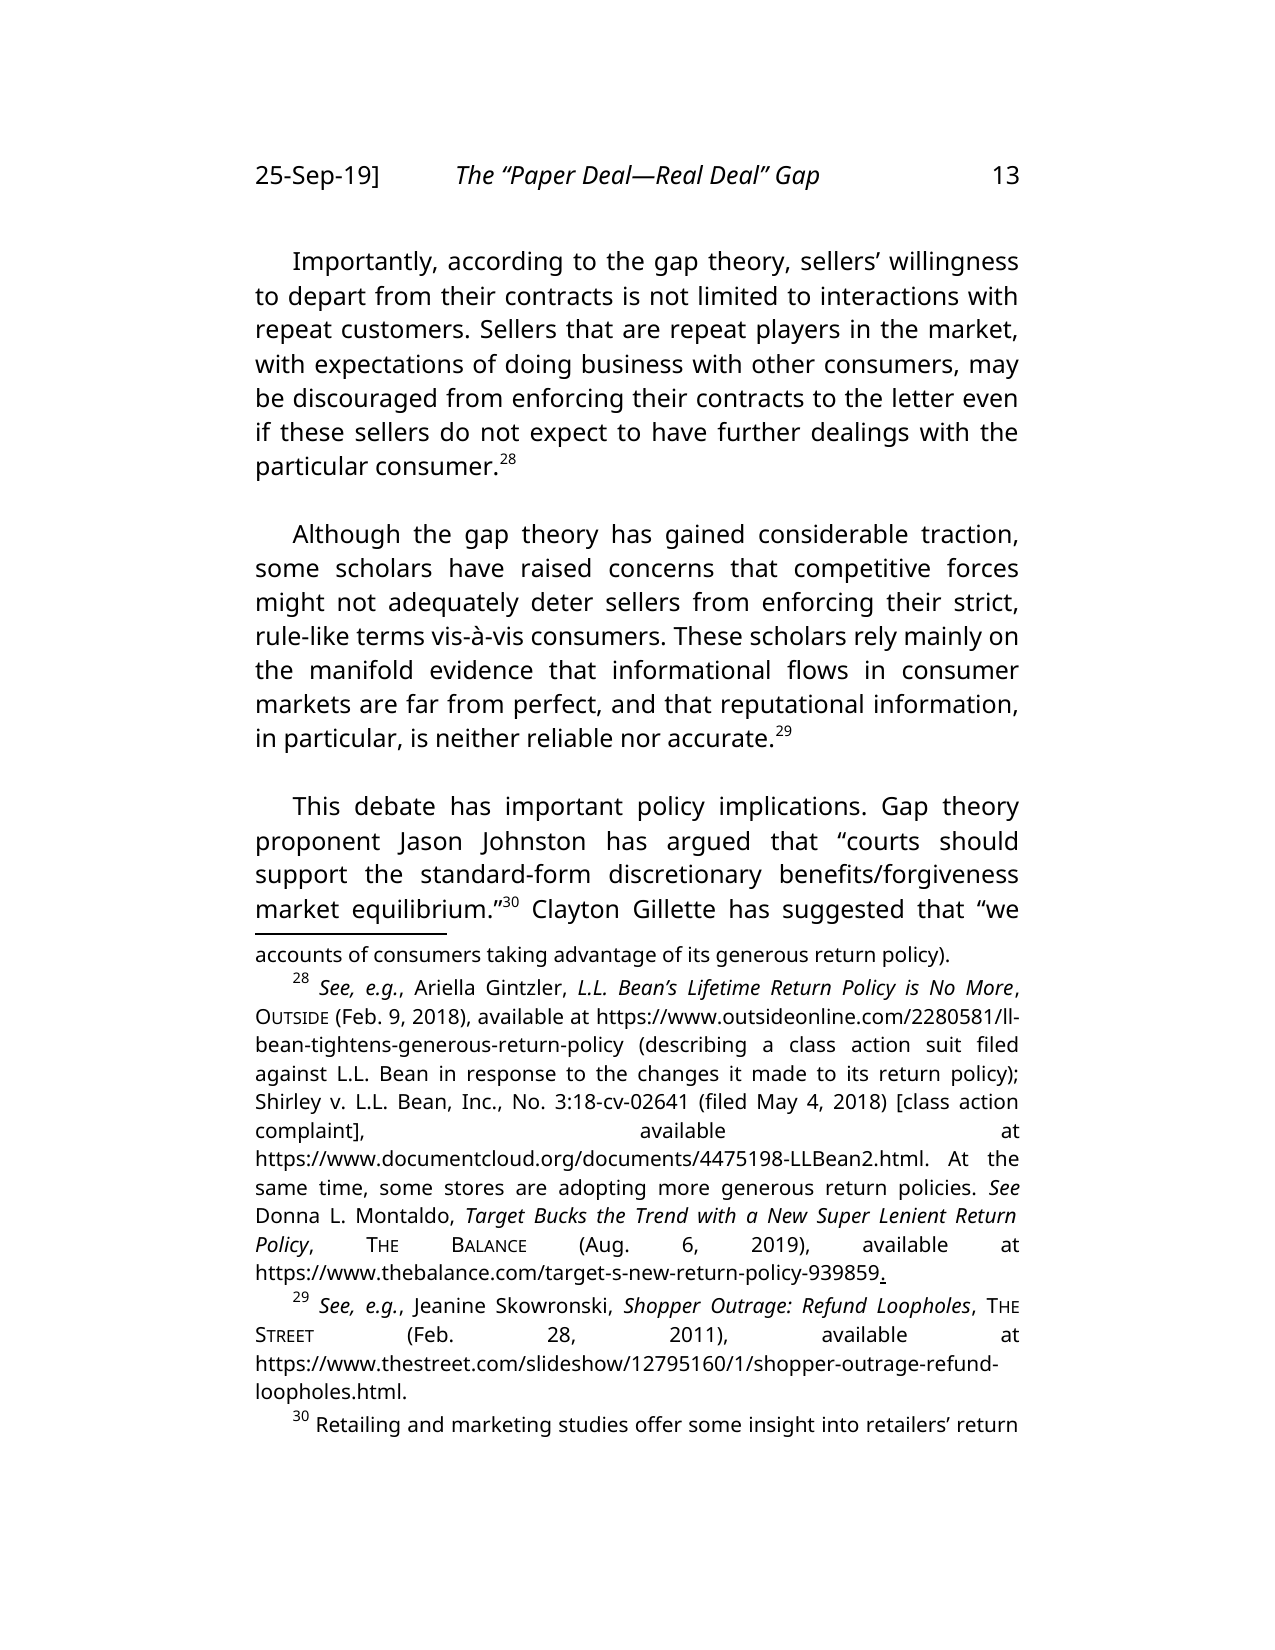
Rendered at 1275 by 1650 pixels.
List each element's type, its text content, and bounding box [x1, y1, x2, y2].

text Importantly, according to the gap theory, sellers’ willingness to depart from their contracts is not limited to interactions with repeat customers. Sellers that are repeat players in the market, with expectations of doing business with other consumers, may be discouraged from enforcing their contracts to the letter even if these sellers do not expect to have further dealings with the particular consumer. [255, 244, 1020, 482]
text Although the gap theory has gained considerable traction, some scholars have raised concerns that competitive forces might not adequately deter sellers from enforcing their strict, rule-like terms vis-à-vis consumers. These scholars rely mainly on the manifold evidence that informational flows in consumer markets are far from perfect, and that reputational information, in particular, is neither reliable nor accurate. [255, 517, 1020, 755]
text This debate has important policy implications. Gap theory proponent Jason Johnston has argued that “courts should support the standard-form discretionary benefits/forgiveness market equilibrium.” Clayton Gillette has suggested that “we might be wary of systematically invalidating clauses in SFCs [standard form contracts] that permit sellers latitude in enforcement on the assumption that sellers use such clauses selfishly.” And Lucian Bebchuk and Richard Posner have similarly proposed that “courts would do well to take a hard line in enforcing the terms” of standardized consumer contracts in the absence of evidence of fraud. At the same time, those who believe that sellers might insist on adhering to the contract even when it is not socially desirable to do so call for “more serious and systematic consideration of the use of mandatory regulation of the content of transactions.” [255, 789, 1020, 925]
